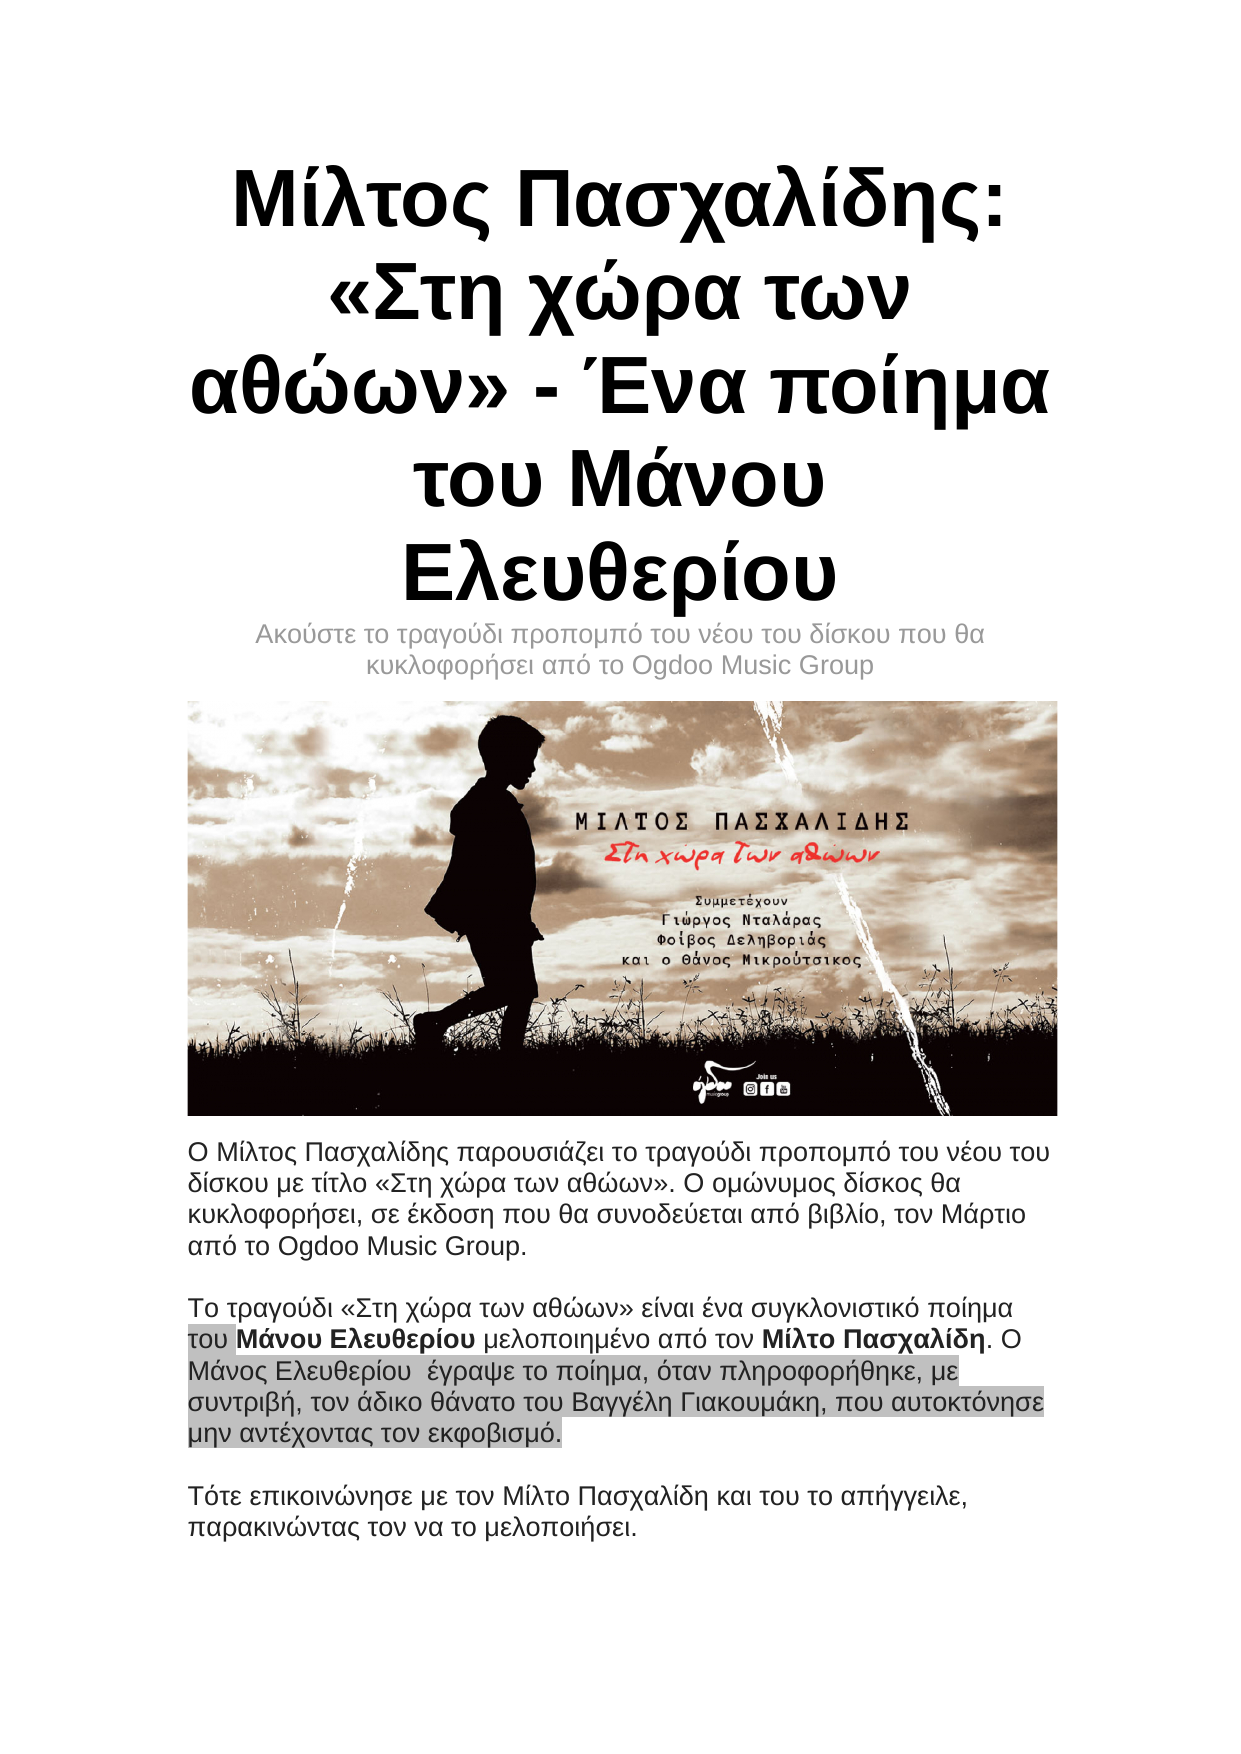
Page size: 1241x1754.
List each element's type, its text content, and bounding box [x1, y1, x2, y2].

text Ακούστε το τραγούδι προπομπό του νέου του δίσκου που θα κυκλοφορήσει από το Ogdoo Music Group [187, 618, 1053, 680]
text Μίλτος Πασχαλίδης: «Στη χώρα των αθώων» - Ένα ποίημα του Μάνου Ελευθερίου [187, 150, 1053, 618]
picture [187, 701, 1058, 1116]
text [187, 1136, 1053, 1573]
